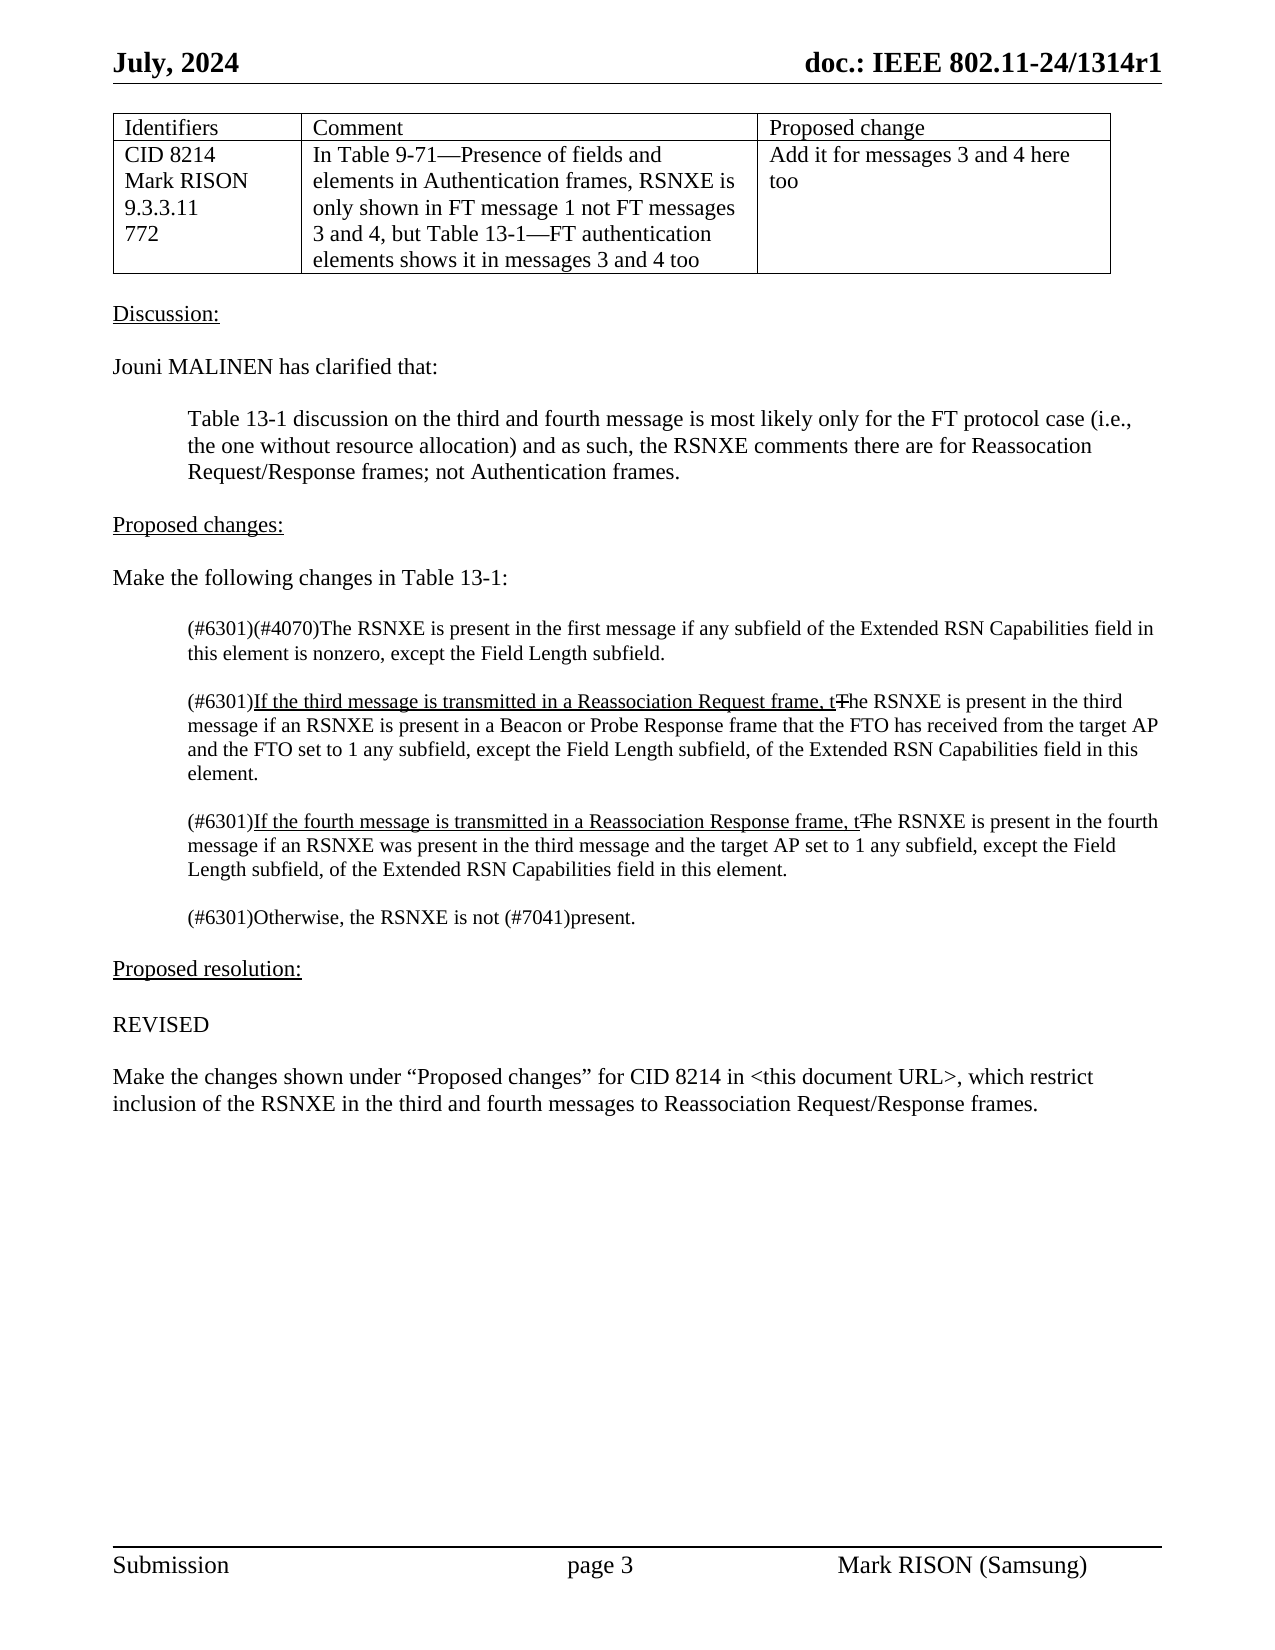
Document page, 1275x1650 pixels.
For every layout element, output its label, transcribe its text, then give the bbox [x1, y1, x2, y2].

table_header Proposed change [758, 114, 1110, 140]
table_header Comment [302, 114, 757, 140]
text Proposed changes: [112, 511, 1162, 537]
text Discussion: [112, 300, 1162, 326]
table_cell CID 8214 Mark RISON 9.3.3.11 772 [114, 141, 301, 273]
text (#6301)If the fourth message is transmitted in a Reassociation Response frame, tThe RSNXE is present in the fourth message if an RSNXE was present in the third message and the target AP set to 1 any subfield, except the Field Length subfield, of the Extended RSN Capabilities field in this element. [187, 809, 1162, 881]
text (#6301)Otherwise, the RSNXE is not (#7041)present. [187, 905, 1162, 929]
text Make the changes shown under “Proposed changes” for CID 8214 in <this document URL>, which restrict inclusion of the RSNXE in the third and fourth messages to Reassociation Request/Response frames. [112, 1063, 1162, 1116]
text Make the following changes in Table 13-1: [112, 564, 1162, 590]
table_cell Add it for messages 3 and 4 here too [758, 141, 1110, 273]
table_cell In Table 9-71—Presence of fields and elements in Authentication frames, RSNXE is only shown in FT message 1 not FT messages 3 and 4, but Table 13-1—FT authentication elements shows it in messages 3 and 4 too [302, 141, 757, 273]
table_header Identifiers [114, 114, 301, 140]
text (#6301)(#4070)The RSNXE is present in the first message if any subfield of the Extended RSN Capabilities field in this element is nonzero, except the Field Length subfield. [187, 616, 1162, 664]
text (#6301)If the third message is transmitted in a Reassociation Request frame, tThe RSNXE is present in the third message if an RSNXE is present in a Beacon or Probe Response frame that the FTO has received from the target AP and the FTO set to 1 any subfield, except the Field Length subfield, of the Extended RSN Capabilities field in this element. [187, 688, 1162, 785]
text REVISED [112, 1011, 1162, 1037]
text Table 13-1 discussion on the third and fourth message is most likely only for the FT protocol case (i.e., the one without resource allocation) and as such, the RSNXE comments there are for Reassocation Request/Response frames; not Authentication frames. [187, 406, 1162, 484]
text Proposed resolution: [112, 956, 1162, 982]
text Jouni MALINEN has clarified that: [112, 353, 1162, 379]
